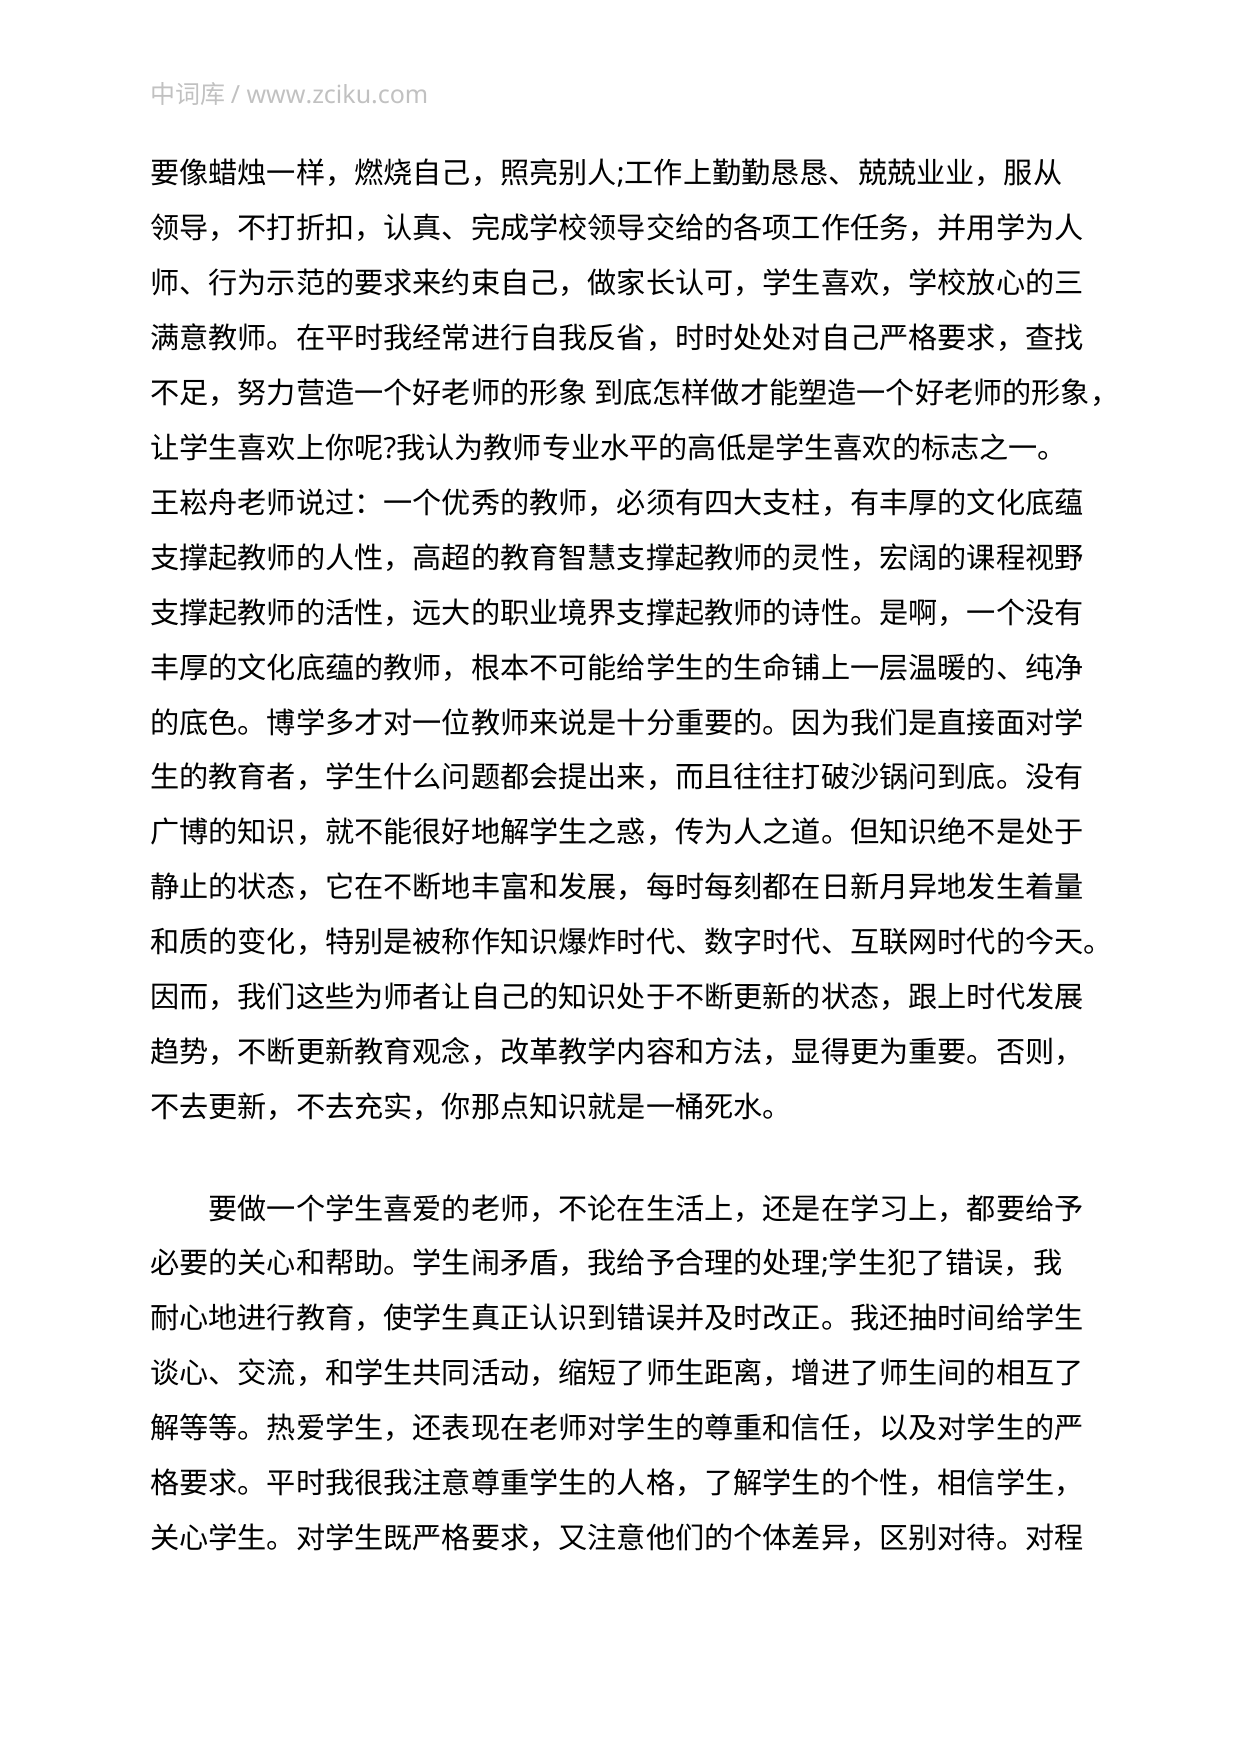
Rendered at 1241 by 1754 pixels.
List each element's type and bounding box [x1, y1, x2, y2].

text [150, 1185, 1090, 1557]
text [150, 150, 1090, 1126]
